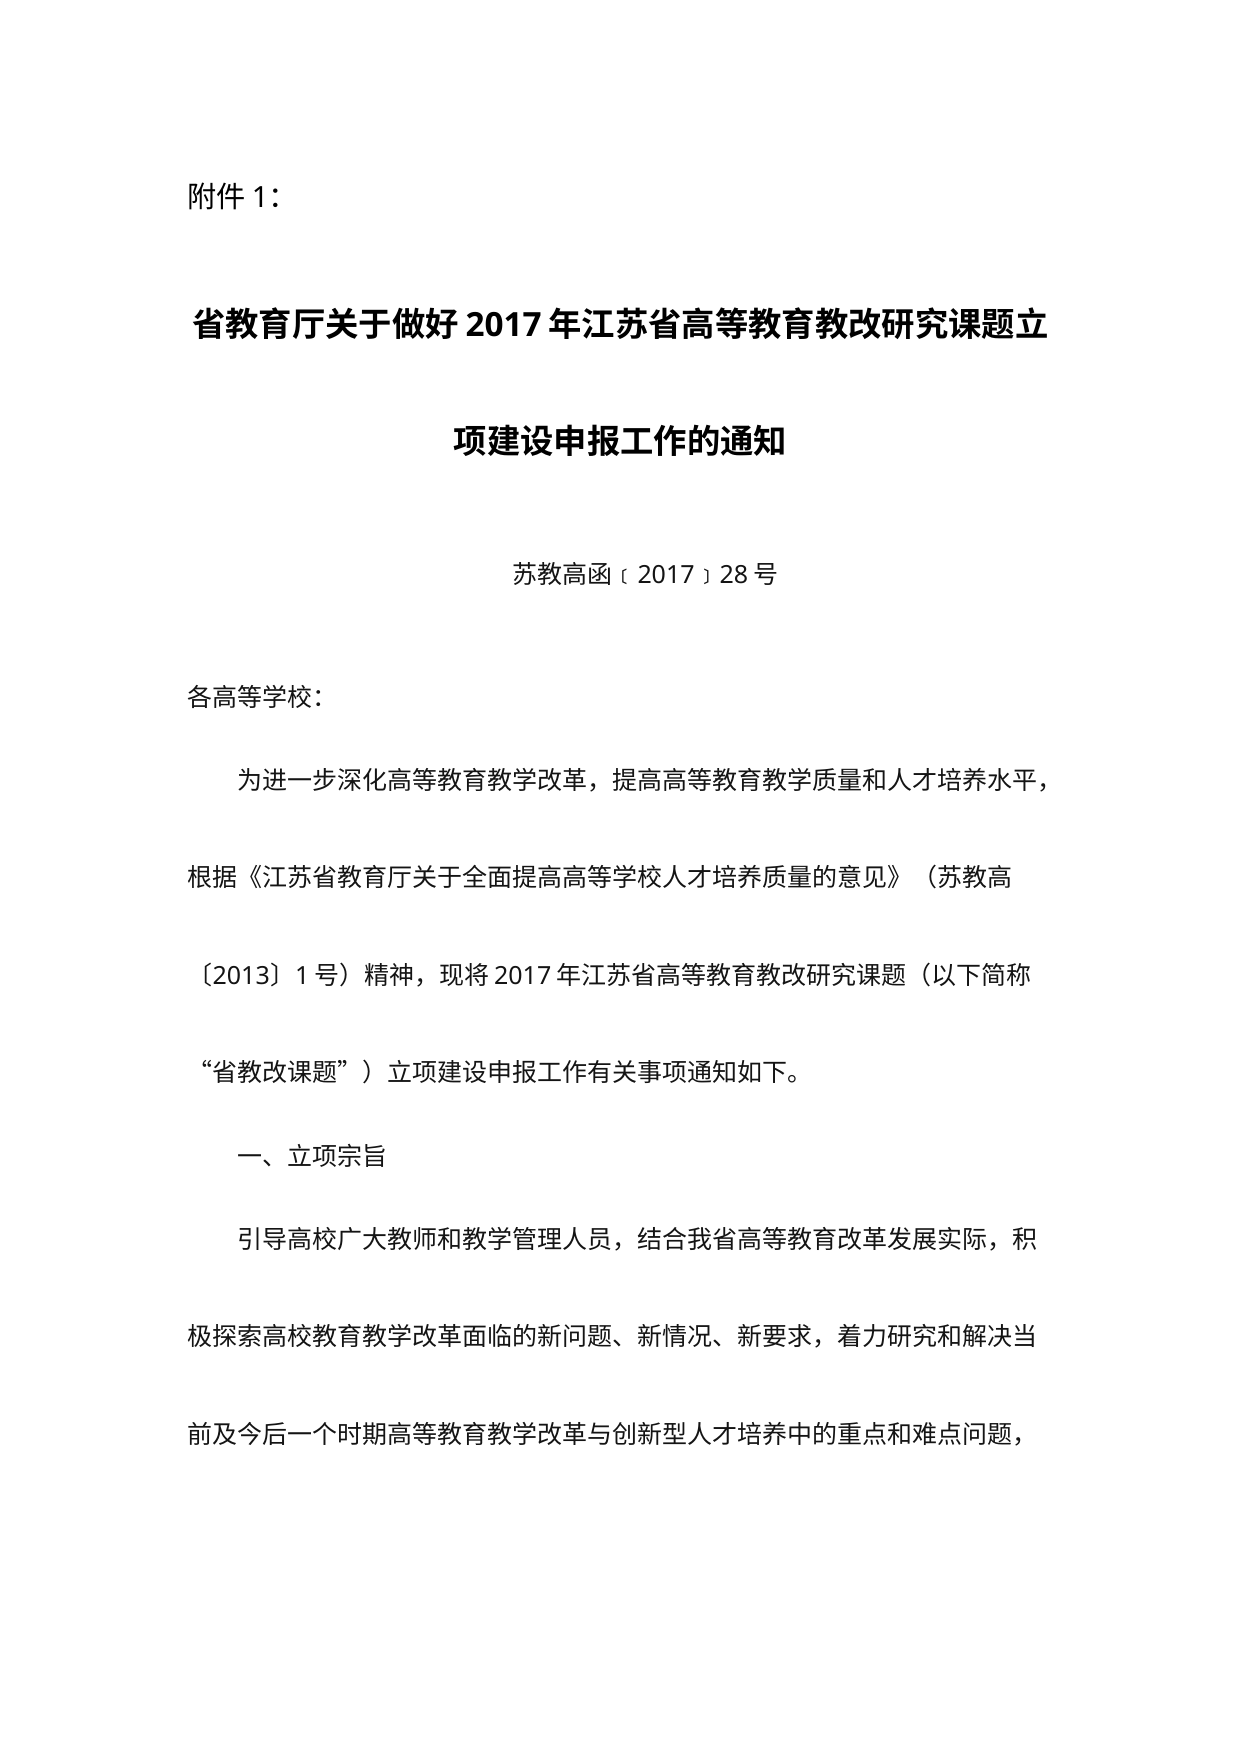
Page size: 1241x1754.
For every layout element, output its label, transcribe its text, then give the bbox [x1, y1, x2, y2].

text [187, 1205, 1053, 1465]
text 省教育厅关于做好2017年江苏省高等教育教改研究课题立项建设申报工作的通知 [187, 290, 1053, 472]
text 为进一步深化高等教育教学改革，提高高等教育教学质量和人才培养水平，根据《江苏省教育厅关于全面提高高等学校人才培养质量的意见》（苏教高〔2013〕1号）精神，现将2017年江苏省高等教育教改研究课题（以下简称“省教改课题”）立项建设申报工作有关事项通知如下。 [187, 746, 1053, 1103]
text 一、立项宗旨 [187, 1122, 1053, 1187]
text 苏教高函﹝2017﹞28号 [187, 540, 1053, 605]
text 各高等学校： [187, 663, 1053, 728]
text 附件1： [187, 162, 1053, 227]
